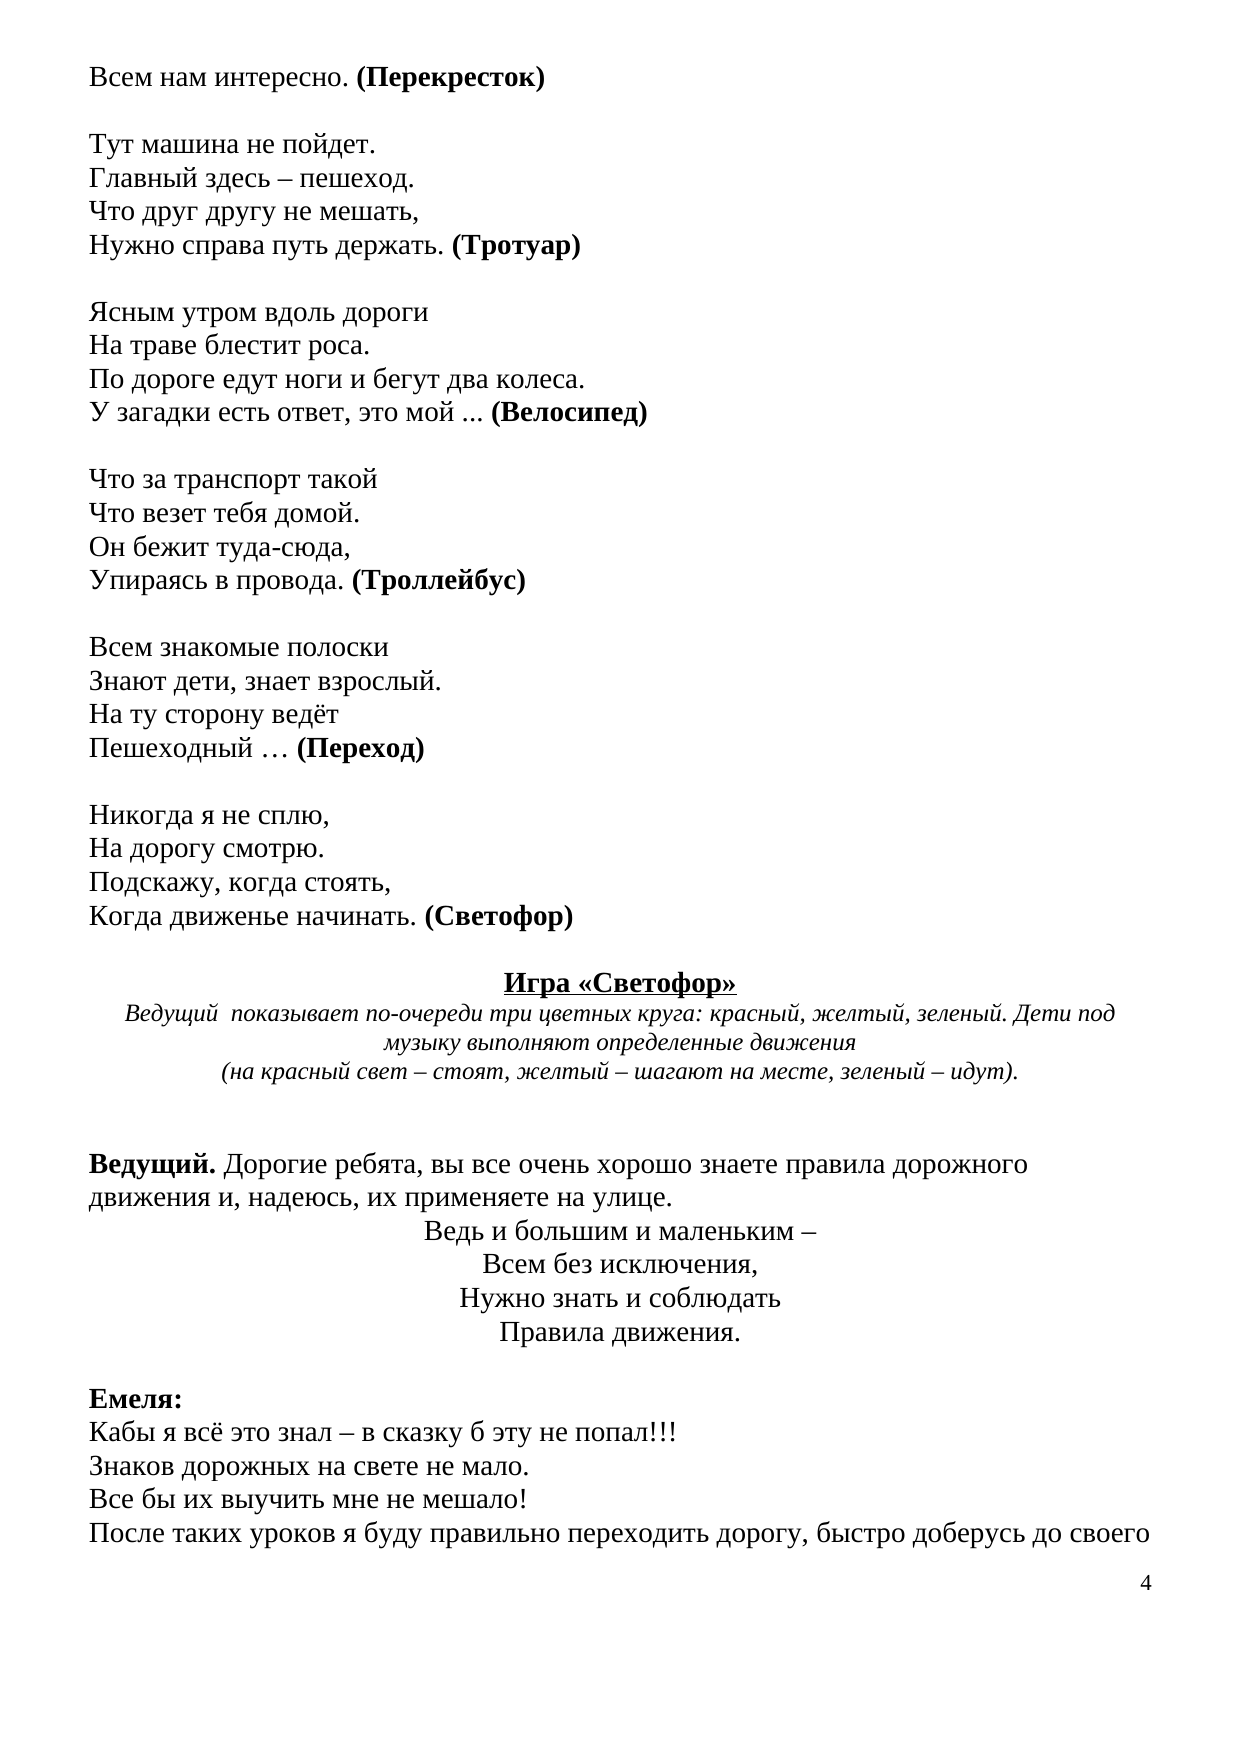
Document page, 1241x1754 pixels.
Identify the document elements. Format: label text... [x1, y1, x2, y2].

text На дорогу смотрю. [89, 831, 1152, 864]
text Ведущий. Дорогие ребята, вы все очень хорошо знаете правила дорожного движения и, надеюсь, их применяете на улице. [89, 1146, 1152, 1213]
text Нужно знать и соблюдать [89, 1280, 1152, 1314]
text На ту сторону ведёт [89, 696, 1152, 730]
text Он бежит туда-сюда, [89, 529, 1152, 562]
text Всем нам интересно. (Перекресток) [89, 59, 1152, 93]
text На траве блестит роса. [89, 327, 1152, 361]
text Знают дети, знает взрослый. [89, 663, 1152, 696]
text У загадки есть ответ, это мой ... (Велосипед) [89, 394, 1152, 428]
text Ведущий показывает по-очереди три цветных круга: красный, желтый, зеленый. Дети под музыку выполняют определенные движения [89, 998, 1152, 1056]
text Когда движенье начинать. (Светофор) [89, 898, 1152, 931]
text Игра «Светофор» [89, 965, 1152, 998]
text Правила движения. [89, 1314, 1152, 1347]
text (на красный свет – стоят, желтый – шагают на месте, зеленый – идут). [89, 1056, 1152, 1084]
text Главный здесь – пешеход. [89, 160, 1152, 193]
text Что за транспорт такой [89, 462, 1152, 495]
text Всем знакомые полоски [89, 629, 1152, 663]
text Упираясь в провода. (Троллейбус) [89, 562, 1152, 596]
text Всем без исключения, [89, 1247, 1152, 1280]
text Ясным утром вдоль дороги [89, 294, 1152, 327]
text Что друг другу не мешать, [89, 193, 1152, 227]
text По дороге едут ноги и бегут два колеса. [89, 361, 1152, 394]
text Нужно справа путь держать. (Тротуар) [89, 227, 1152, 260]
text Пешеходный … (Переход) [89, 730, 1152, 763]
text Что везет тебя домой. [89, 495, 1152, 529]
text Никогда я не сплю, [89, 797, 1152, 831]
text Подскажу, когда стоять, [89, 864, 1152, 898]
text Тут машина не пойдет. [89, 126, 1152, 160]
text Ведь и большим и маленьким – [89, 1213, 1152, 1247]
